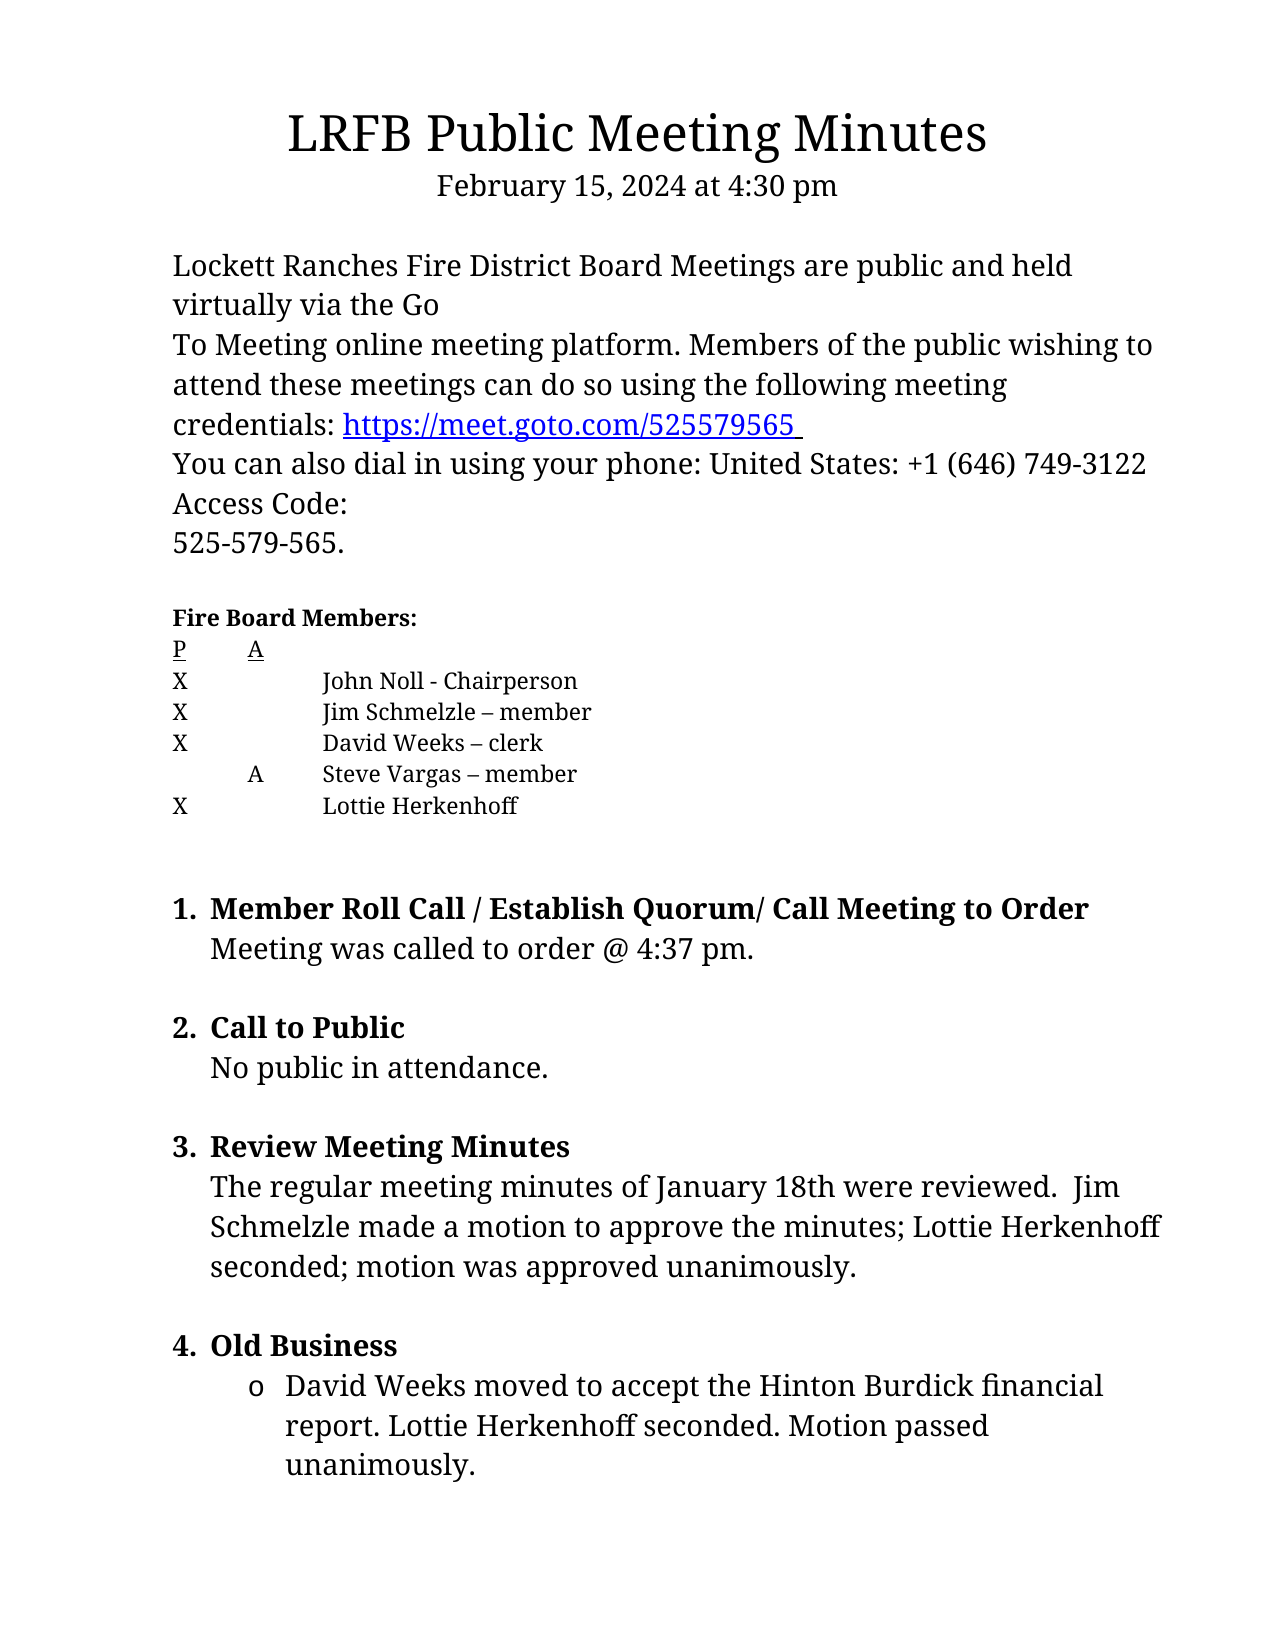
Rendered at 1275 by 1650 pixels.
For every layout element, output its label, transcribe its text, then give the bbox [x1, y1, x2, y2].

text X David Weeks – clerk [172, 727, 1177, 758]
text The regular meeting minutes of January 18th were reviewed. Jim Schmelzle made a motion to approve the minutes; Lottie Herkenhoff seconded; motion was approved unanimously. [210, 1166, 1177, 1286]
list Call to Public [172, 1008, 1177, 1047]
list Old Business [172, 1325, 1177, 1365]
text X Jim Schmelzle – member [172, 696, 1177, 727]
text February 15, 2024 at 4:30 pm [97, 166, 1177, 205]
text 525-579-565. [172, 523, 1177, 562]
text Lockett Ranches Fire District Board Meetings are public and held virtually via the Go [172, 245, 1177, 324]
text Fire Board Members: [172, 602, 1177, 633]
list Review Meeting Minutes [172, 1127, 1177, 1166]
text You can also dial in using your phone: United States: +1 (646) 749-3122 Access Code: [172, 443, 1177, 523]
text P A [172, 633, 1177, 665]
list David Weeks moved to accept the Hinton Burdick financial report. Lottie Herkenhoff seconded. Motion passed unanimously. [247, 1365, 1177, 1484]
text X John Noll - Chairperson [172, 665, 1177, 696]
text Meeting was called to order @ 4:37 pm. [210, 928, 1177, 968]
list Member Roll Call / Establish Quorum/ Call Meeting to Order [172, 889, 1177, 928]
text X Lottie Herkenhoff [97, 790, 1177, 821]
text LRFB Public Meeting Minutes [97, 97, 1177, 166]
text No public in attendance. [210, 1047, 1177, 1087]
text A Steve Vargas – member [97, 758, 1177, 790]
text To Meeting online meeting platform. Members of the public wishing to attend these meetings can do so using the following meeting credentials: https://meet.goto.com/525579565 [172, 324, 1177, 443]
